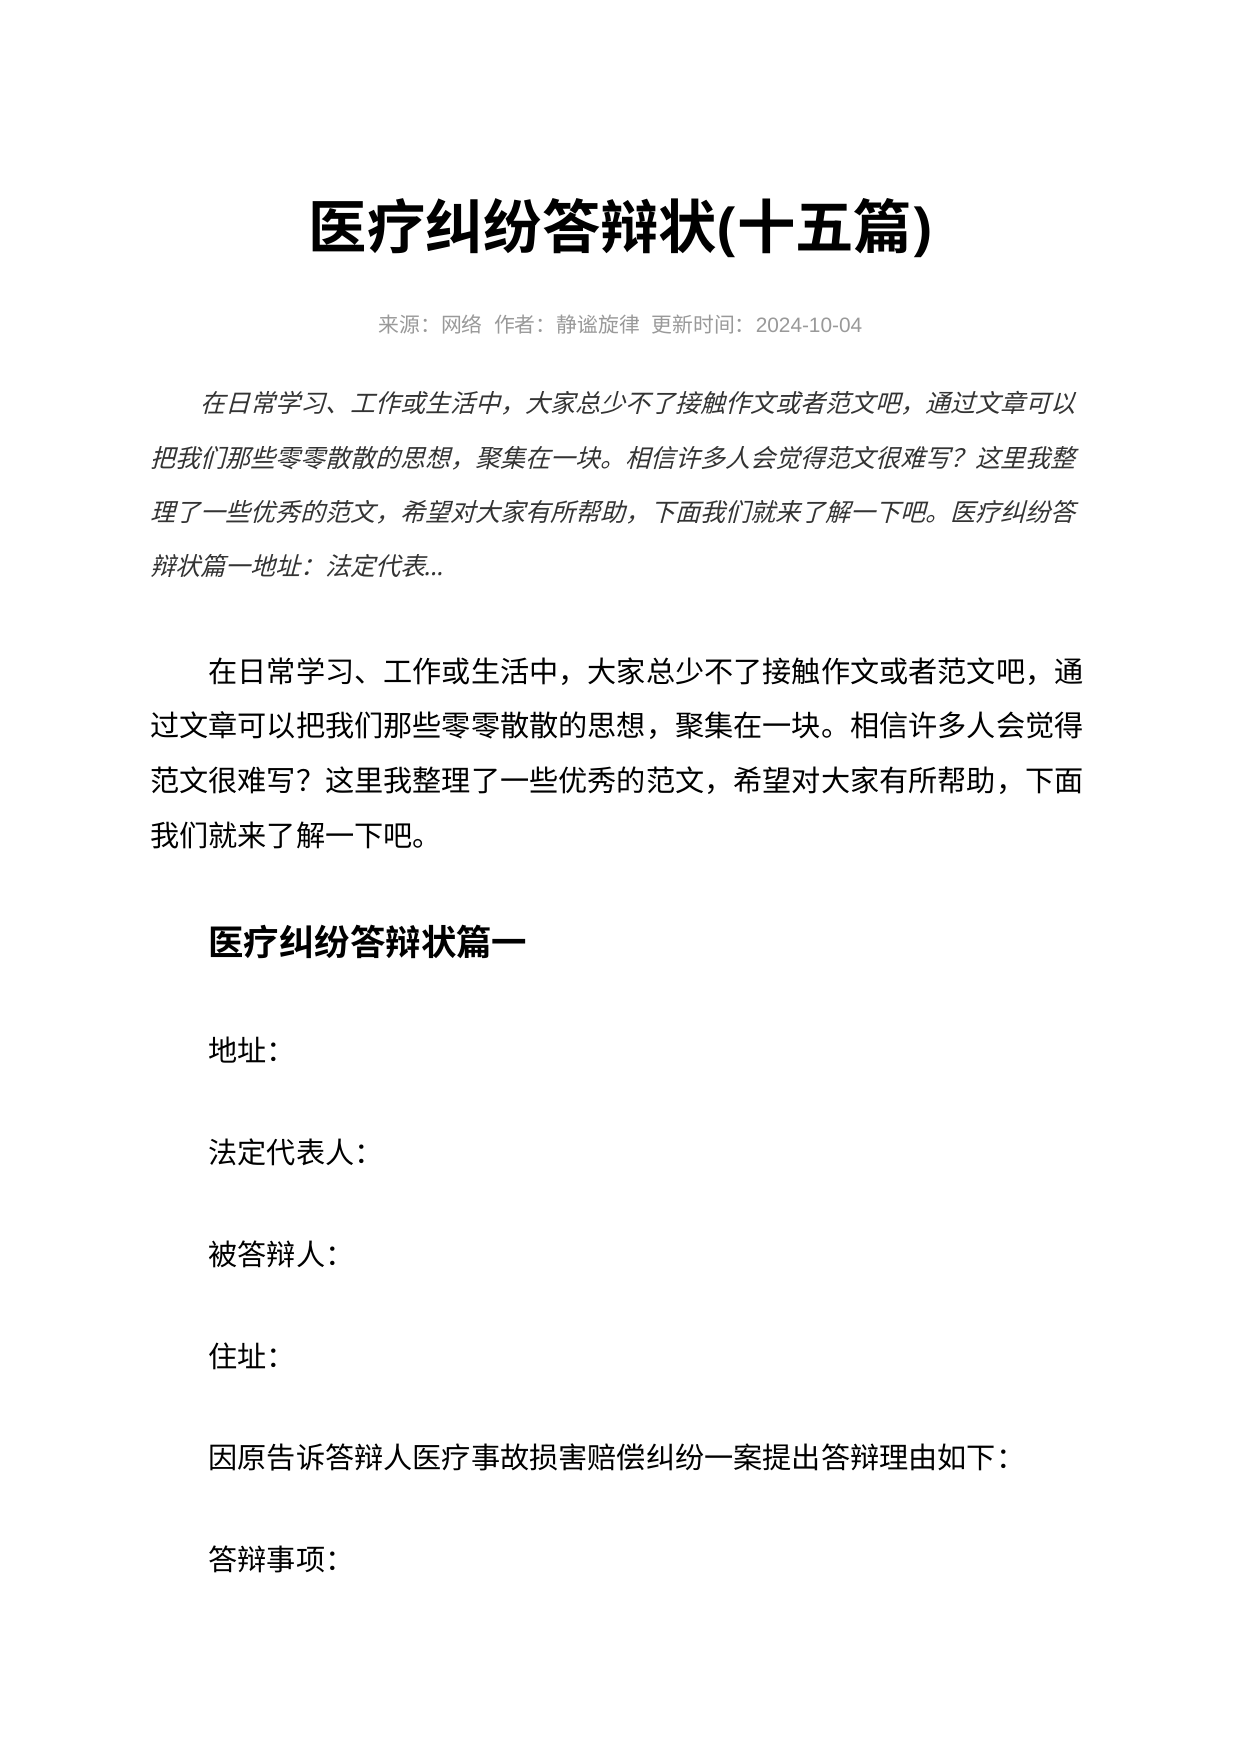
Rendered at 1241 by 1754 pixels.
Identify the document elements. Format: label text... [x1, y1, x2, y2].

text 在日常学习、工作或生活中，大家总少不了接触作文或者范文吧，通过文章可以把我们那些零零散散的思想，聚集在一块。相信许多人会觉得范文很难写？这里我整理了一些优秀的范文，希望对大家有所帮助，下面我们就来了解一下吧。 [150, 648, 1090, 855]
text 法定代表人： [150, 1130, 1090, 1172]
text 因原告诉答辩人医疗事故损害赔偿纠纷一案提出答辩理由如下： [150, 1435, 1090, 1477]
text 地址： [150, 1028, 1090, 1070]
text 被答辩人： [150, 1232, 1090, 1274]
text 在日常学习、工作或生活中，大家总少不了接触作文或者范文吧，通过文章可以把我们那些零零散散的思想，聚集在一块。相信许多人会觉得范文很难写？这里我整理了一些优秀的范文，希望对大家有所帮助，下面我们就来了解一下吧。医疗纠纷答辩状篇一地址：法定代表... [150, 384, 1090, 583]
text 来源：网络 作者：静谧旋律 更新时间：2024-10-04 [150, 313, 1090, 337]
text 答辩事项： [150, 1537, 1090, 1579]
text 住址： [150, 1333, 1090, 1376]
subtitle 医疗纠纷答辩状(十五篇) [150, 181, 1090, 266]
text 医疗纠纷答辩状篇一 [150, 914, 1090, 966]
